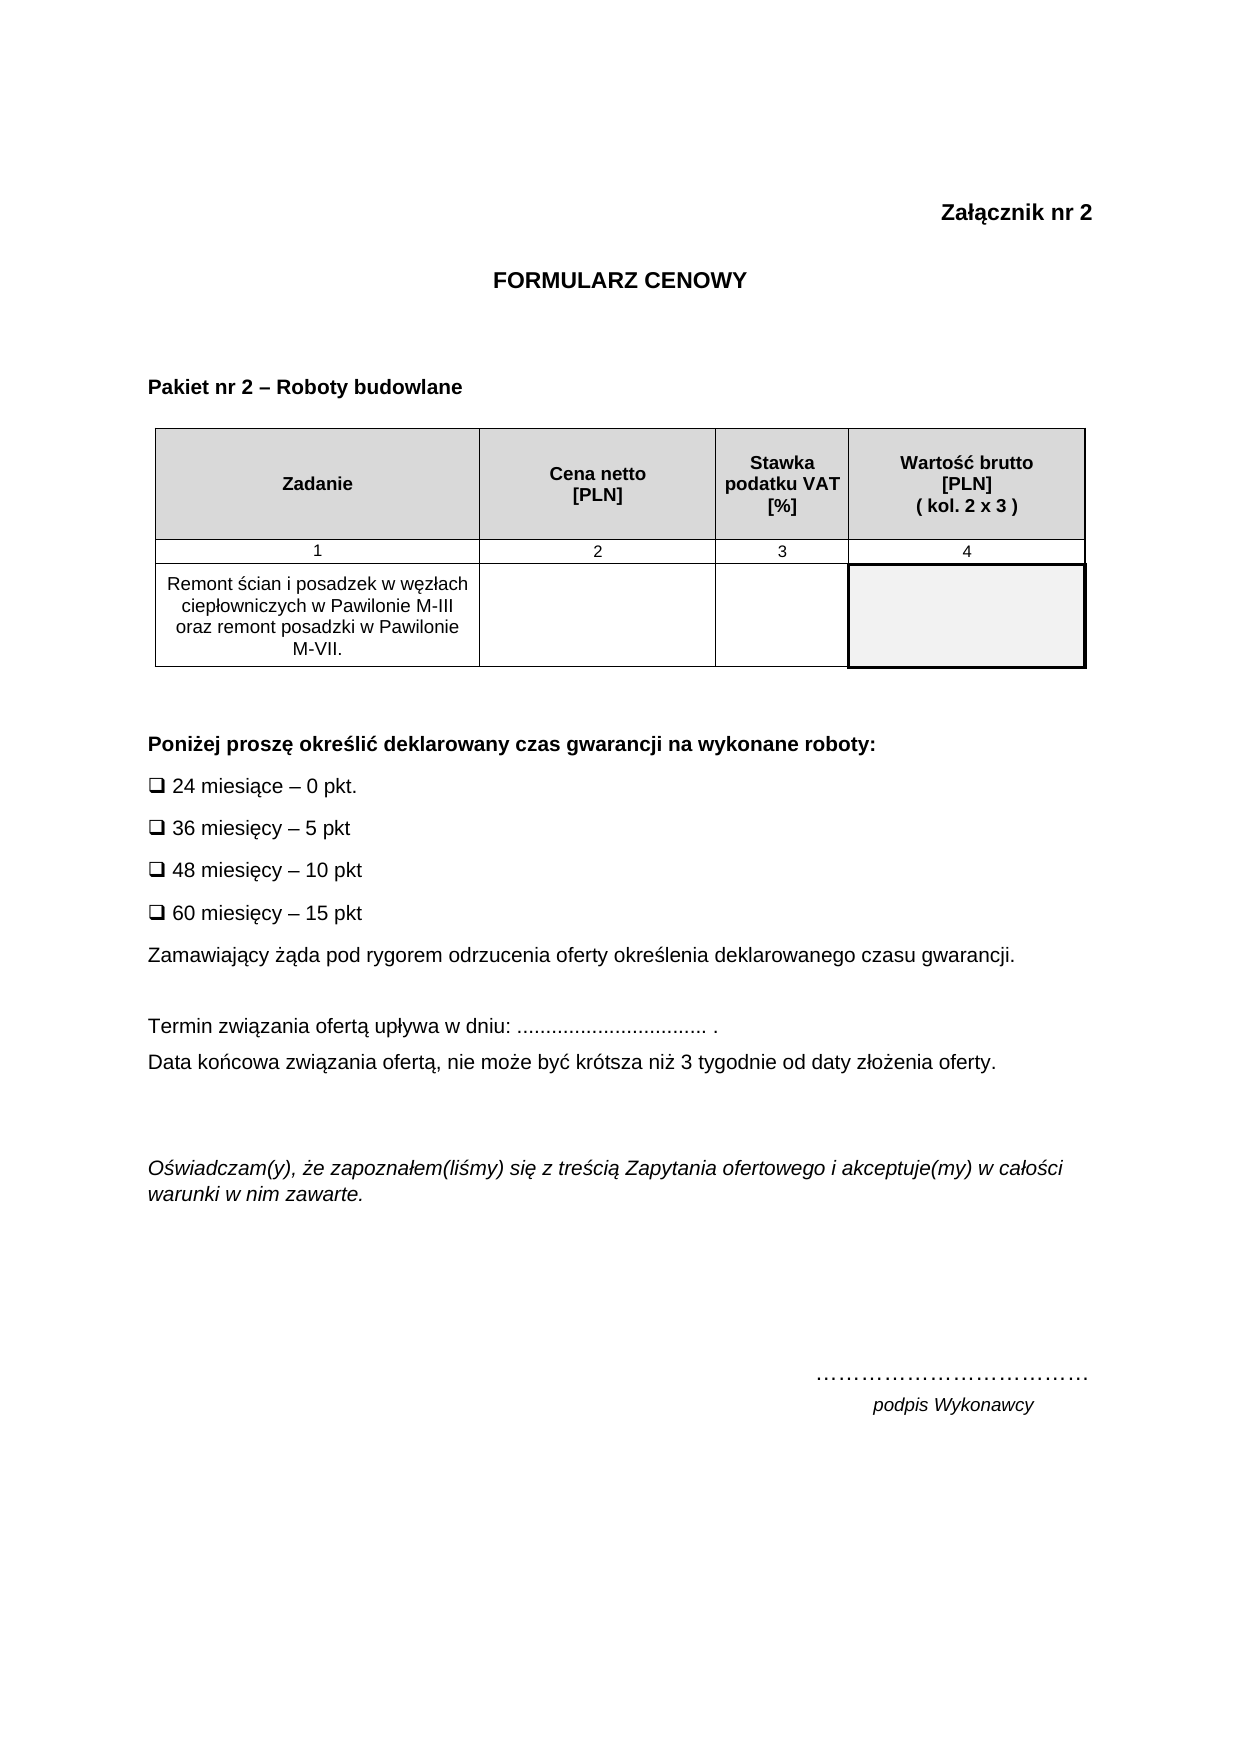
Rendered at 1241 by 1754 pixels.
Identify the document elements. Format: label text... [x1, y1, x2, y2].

table_cell [716, 564, 847, 666]
text Załącznik nr 2 [148, 198, 1092, 225]
table_cell 4 [849, 540, 1084, 563]
table_cell 1 [156, 540, 479, 563]
text Pakiet nr 2 – Roboty budowlane [148, 375, 1092, 399]
text 60 miesięcy – 15 pkt [148, 900, 1092, 924]
text 48 miesięcy – 10 pkt [148, 858, 1092, 882]
text 36 miesięcy – 5 pkt [148, 816, 1092, 840]
text 24 miesiące – 0 pkt. [148, 774, 1092, 798]
table_cell Remont ścian i posadzek w węzłach ciepłowniczych w Pawilonie M-III oraz remont posadzki w Pawilonie M-VII. [156, 564, 479, 666]
table_cell [850, 566, 1083, 666]
table_header Cena netto [PLN] [480, 429, 715, 539]
table_header Zadanie [156, 429, 479, 539]
text ……………………………… [811, 1359, 1092, 1386]
table_cell 2 [480, 540, 715, 563]
text Zamawiający żąda pod rygorem odrzucenia oferty określenia deklarowanego czasu gwarancji. [148, 942, 1092, 966]
text Oświadczam(y), że zapoznałem(liśmy) się z treścią Zapytania ofertowego i akceptuje(my) w całości warunki w nim zawarte. [148, 1156, 1092, 1205]
table_cell 3 [716, 540, 848, 563]
text Termin związania ofertą upływa w dniu: ................................. . [148, 1014, 1092, 1038]
text Data końcowa związania ofertą, nie może być krótsza niż 3 tygodnie od daty złożenia oferty. [148, 1050, 1092, 1074]
text Poniżej proszę określić deklarowany czas gwarancji na wykonane roboty: [148, 732, 1092, 756]
table_header Stawka podatku VAT [%] [716, 429, 848, 539]
table_header Wartość brutto [PLN] ( kol. 2 x 3 ) [849, 429, 1084, 539]
text podpis Wykonawcy [148, 1394, 1092, 1415]
table_cell [480, 564, 715, 666]
text FORMULARZ CENOWY [148, 267, 1092, 293]
